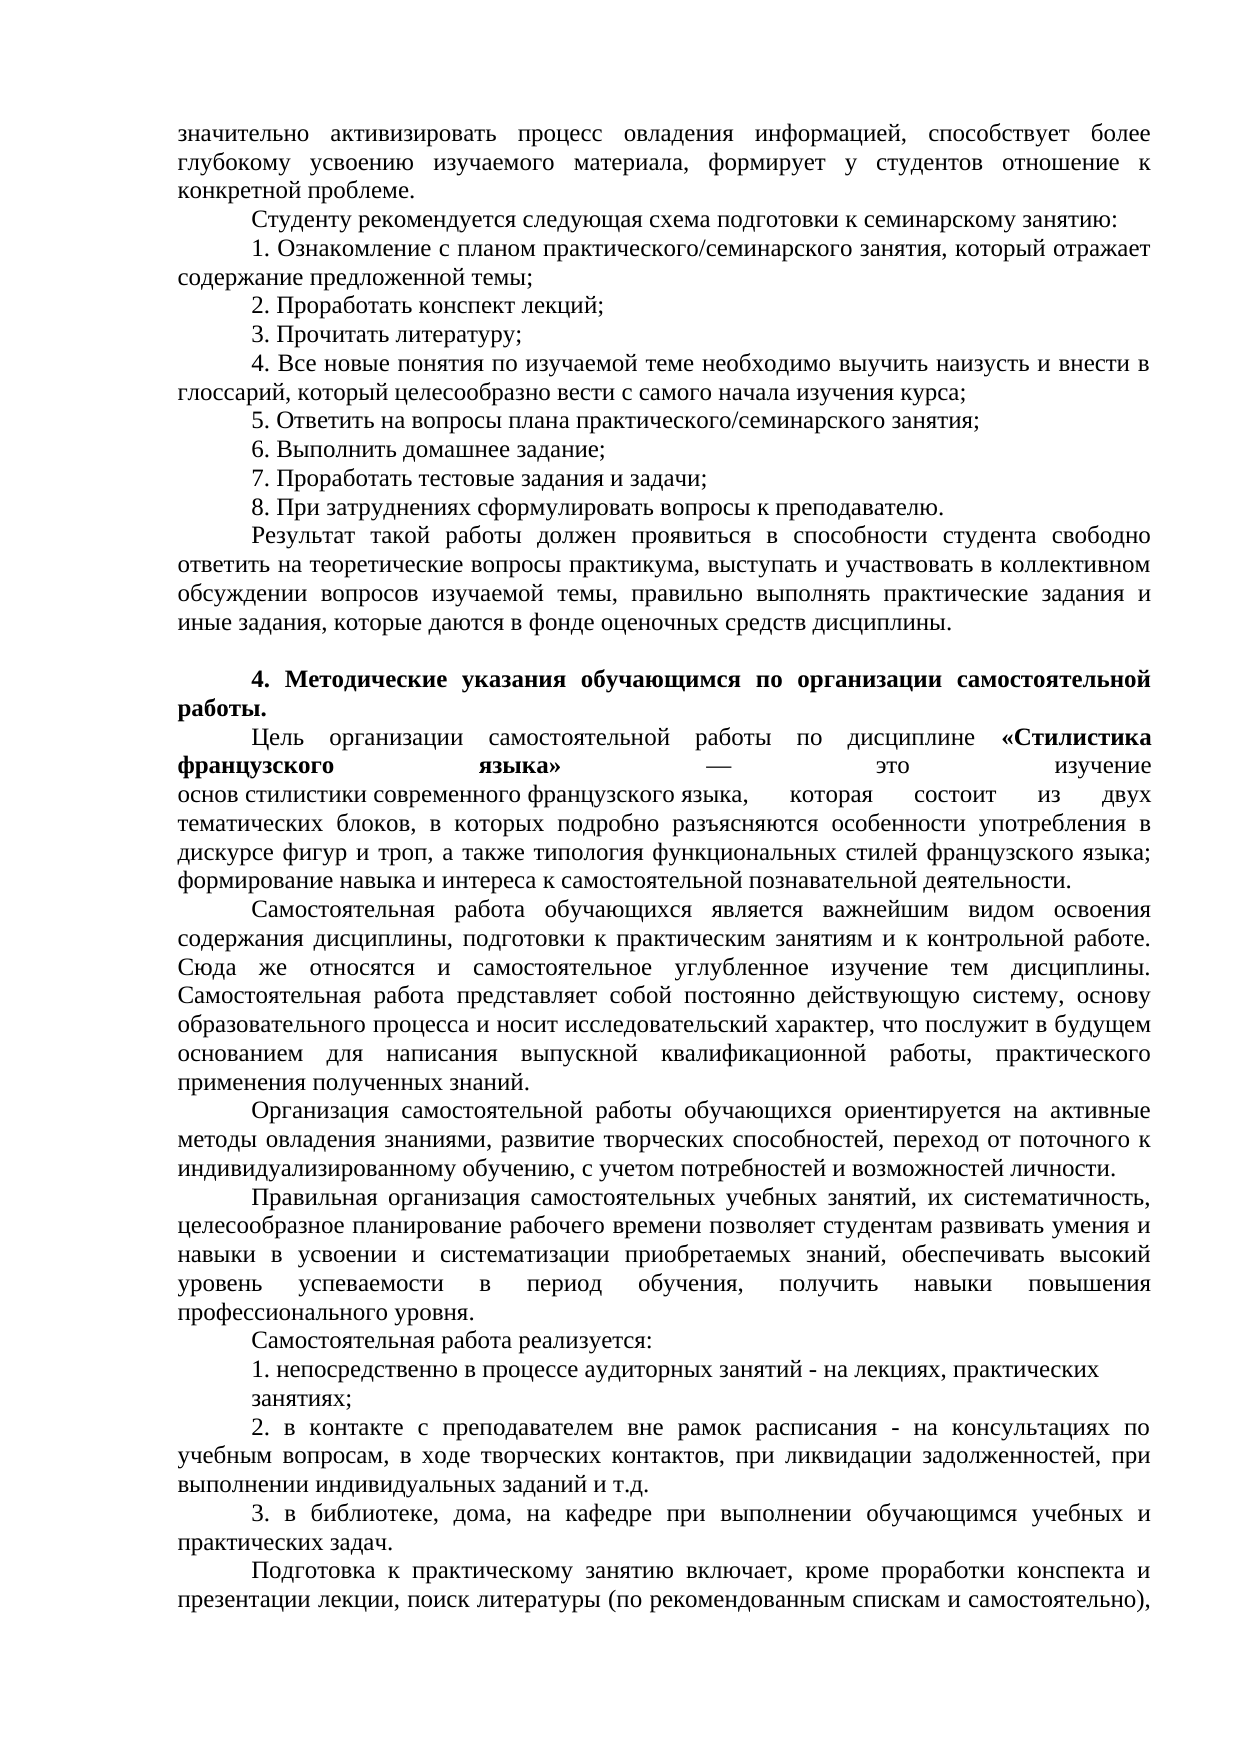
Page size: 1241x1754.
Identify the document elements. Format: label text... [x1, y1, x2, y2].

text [177, 118, 1152, 204]
text Студенту рекомендуется следующая схема подготовки к семинарскому занятию: [177, 204, 1152, 233]
text 8. При затруднениях сформулировать вопросы к преподавателю. [177, 492, 1152, 521]
text 4. Все новые понятия по изучаемой теме необходимо выучить наизусть и внести в глоссарий, который целесообразно вести с самого начала изучения курса; [177, 348, 1152, 406]
text 3. Прочитать литературу; [177, 319, 1152, 348]
text 6. Выполнить домашнее задание; [177, 434, 1152, 463]
text Самостоятельная работа обучающихся является важнейшим видом освоения содержания дисциплины, подготовки к практическим занятиям и к контрольной работе. Сюда же относятся и самостоятельное углубленное изучение тем дисциплины. Самостоятельная работа представляет собой постоянно действующую систему, основу образовательного процесса и носит исследовательский характер, что послужит в будущем основанием для написания выпускной квалификационной работы, практического применения полученных знаний. [177, 894, 1152, 1096]
text Самостоятельная работа реализуется: [177, 1326, 1152, 1354]
text 1. Ознакомление с планом практического/семинарского занятия, который отражает содержание предложенной темы; [177, 233, 1152, 291]
text 1. непосредственно в процессе аудиторных занятий - на лекциях, практических [177, 1354, 1152, 1383]
text 3. в библиотеке, дома, на кафедре при выполнении обучающимся учебных и практических задач. [177, 1498, 1152, 1556]
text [177, 1556, 1152, 1613]
text занятиях; [177, 1383, 1152, 1412]
text Результат такой работы должен проявиться в способности студента свободно ответить на теоретические вопросы практикума, выступать и участвовать в коллективном обсуждении вопросов изучаемой темы, правильно выполнять практические задания и иные задания, которые даются в фонде оценочных средств дисциплины. [177, 521, 1152, 636]
text 2. в контакте с преподавателем вне рамок расписания - на консультациях по учебным вопросам, в ходе творческих контактов, при ликвидации задолженностей, при выполнении индивидуальных заданий и т.д. [177, 1412, 1152, 1498]
text 7. Проработать тестовые задания и задачи; [177, 463, 1152, 492]
text 4. Методические указания обучающимся по организации самостоятельной работы. [177, 664, 1152, 722]
text 2. Проработать конспект лекций; [177, 291, 1152, 319]
text 5. Ответить на вопросы плана практического/семинарского занятия; [177, 406, 1152, 434]
text Цель организации самостоятельной работы по дисциплине «Стилистика французского языка» — это изучение основ стилистики современного французского языка, которая состоит из двух тематических блоков, в которых подробно разъясняются особенности употребления в дискурсе фигур и троп, а также типология функциональных стилей французского языка; формирование навыка и интереса к самостоятельной познавательной деятельности. [177, 722, 1152, 894]
text Правильная организация самостоятельных учебных занятий, их систематичность, целесообразное планирование рабочего времени позволяет студентам развивать умения и навыки в усвоении и систематизации приобретаемых знаний, обеспечивать высокий уровень успеваемости в период обучения, получить навыки повышения профессионального уровня. [177, 1182, 1152, 1326]
text Организация самостоятельной работы обучающихся ориентируется на активные методы овладения знаниями, развитие творческих способностей, переход от поточного к индивидуализированному обучению, с учетом потребностей и возможностей личности. [177, 1096, 1152, 1182]
